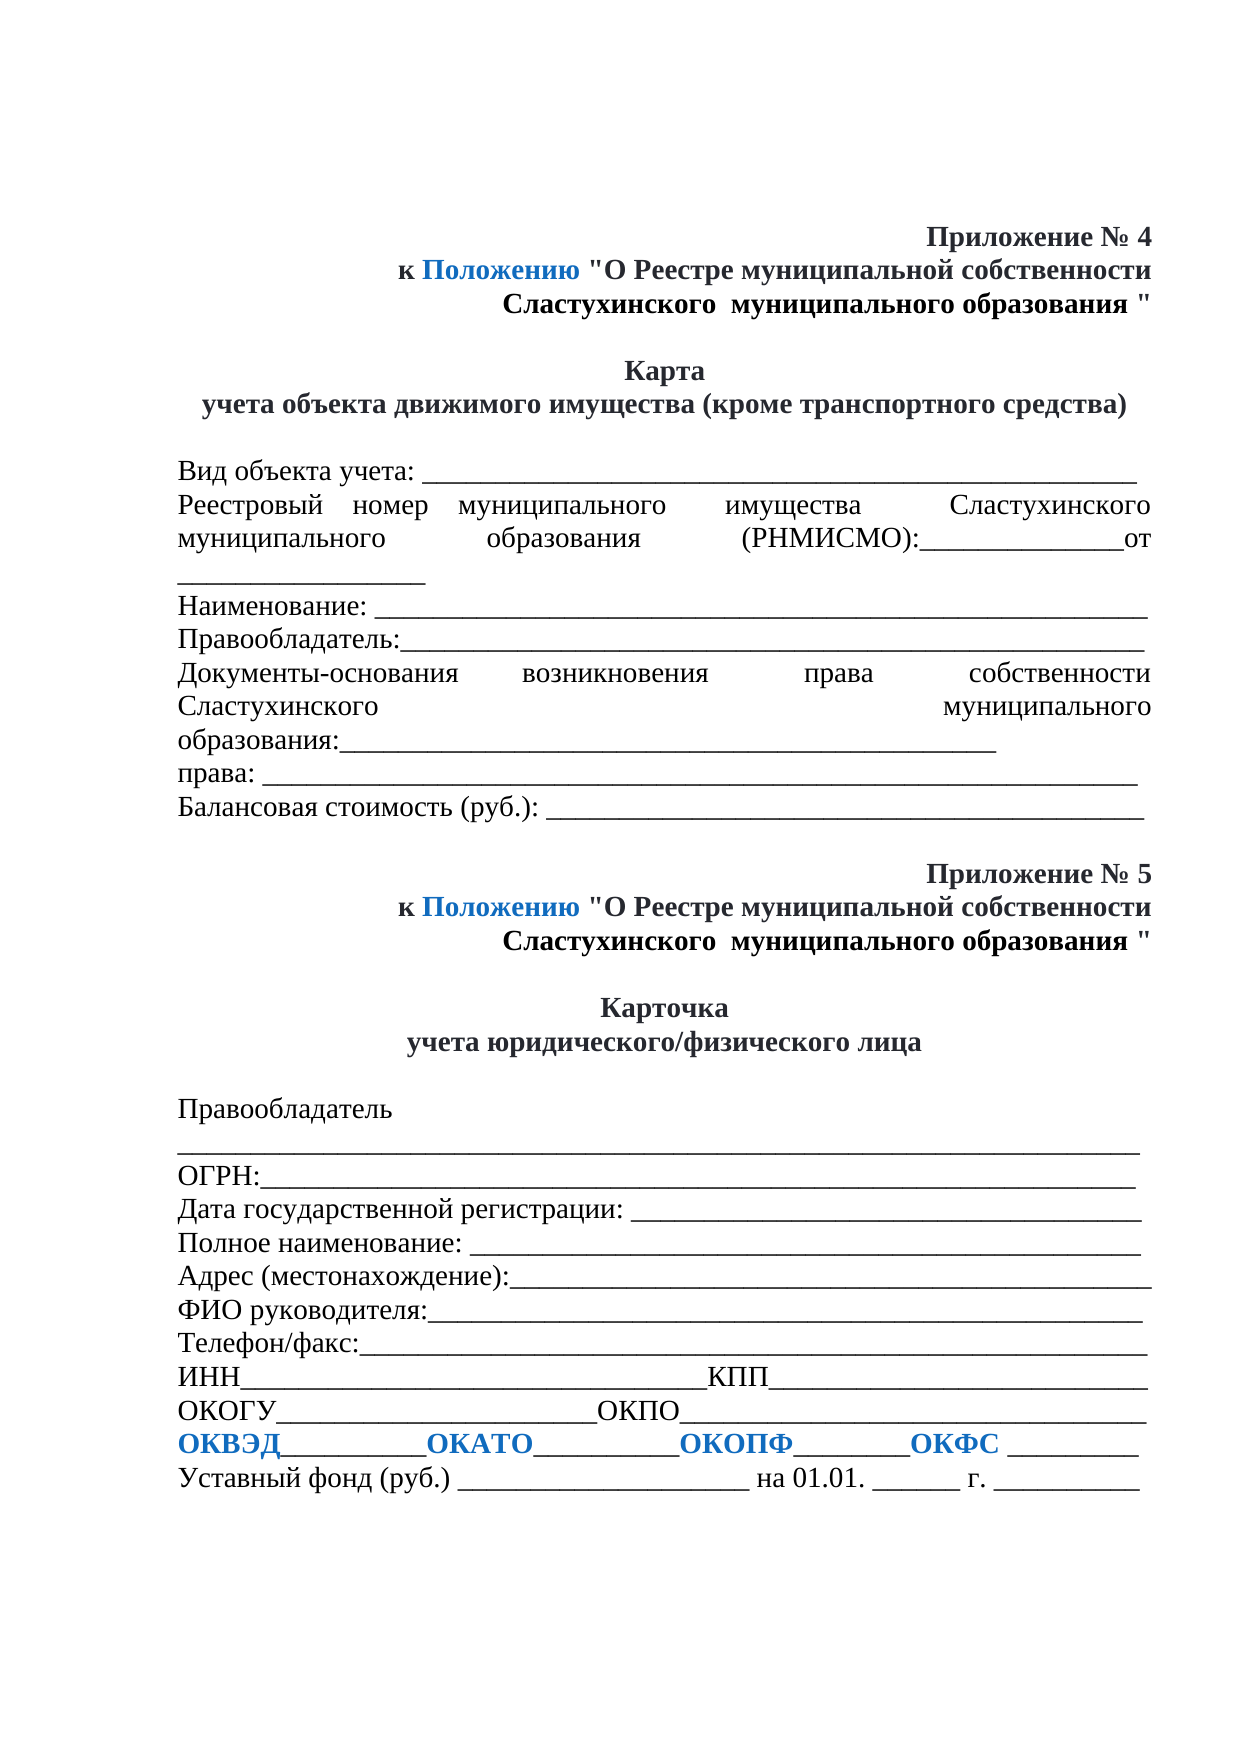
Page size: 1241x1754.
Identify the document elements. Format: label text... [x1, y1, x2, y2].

text Сластухинского муниципального образования " [177, 923, 1152, 957]
text Телефон/факс:______________________________________________________ [177, 1326, 1152, 1359]
text ОКОГУ______________________ОКПО________________________________ ОКВЭД__________ОКАТО__________ОКОПФ________ОКФС _________ [177, 1393, 1152, 1460]
text Приложение № 4 [177, 219, 1152, 252]
text Карточка [177, 990, 1152, 1024]
text Приложение № 5 [177, 856, 1152, 889]
text к Положению "О Реестре муниципальной собственности [177, 889, 1152, 923]
text Полное наименование: ______________________________________________ [177, 1225, 1152, 1258]
text Сластухинского муниципального образования " [177, 286, 1152, 319]
text Наименование: _____________________________________________________ [177, 588, 1152, 621]
text Балансовая стоимость (руб.): _________________________________________ [177, 789, 1152, 822]
text Правообладатель:___________________________________________________ [177, 621, 1152, 655]
text Карта [177, 353, 1152, 386]
text ФИО руководителя:_________________________________________________ [177, 1292, 1152, 1326]
text Адрес (местонахождение):____________________________________________ [177, 1258, 1152, 1292]
text Дата государственной регистрации: ___________________________________ [177, 1191, 1152, 1225]
text ОГРН:____________________________________________________________ [177, 1158, 1152, 1191]
text Реестровый номер муниципального имущества Сластухинского муниципального образования (РНМИСМО):______________от _________________ [177, 487, 1152, 588]
text права: ____________________________________________________________ [177, 755, 1152, 789]
text Вид объекта учета: _________________________________________________ [177, 453, 1152, 487]
text ИНН________________________________КПП__________________________ [177, 1359, 1152, 1393]
text Уставный фонд (руб.) ____________________ на 01.01. ______ г. __________ [177, 1460, 1152, 1493]
text Документы-основания возникновения права собственности Сластухинского муниципального образования:_____________________________________________ [177, 655, 1152, 755]
text Правообладатель __________________________________________________________________ [177, 1091, 1152, 1158]
text учета юридического/физического лица [177, 1024, 1152, 1057]
text учета объекта движимого имущества (кроме транспортного средства) [177, 386, 1152, 420]
text к Положению "О Реестре муниципальной собственности [177, 252, 1152, 286]
